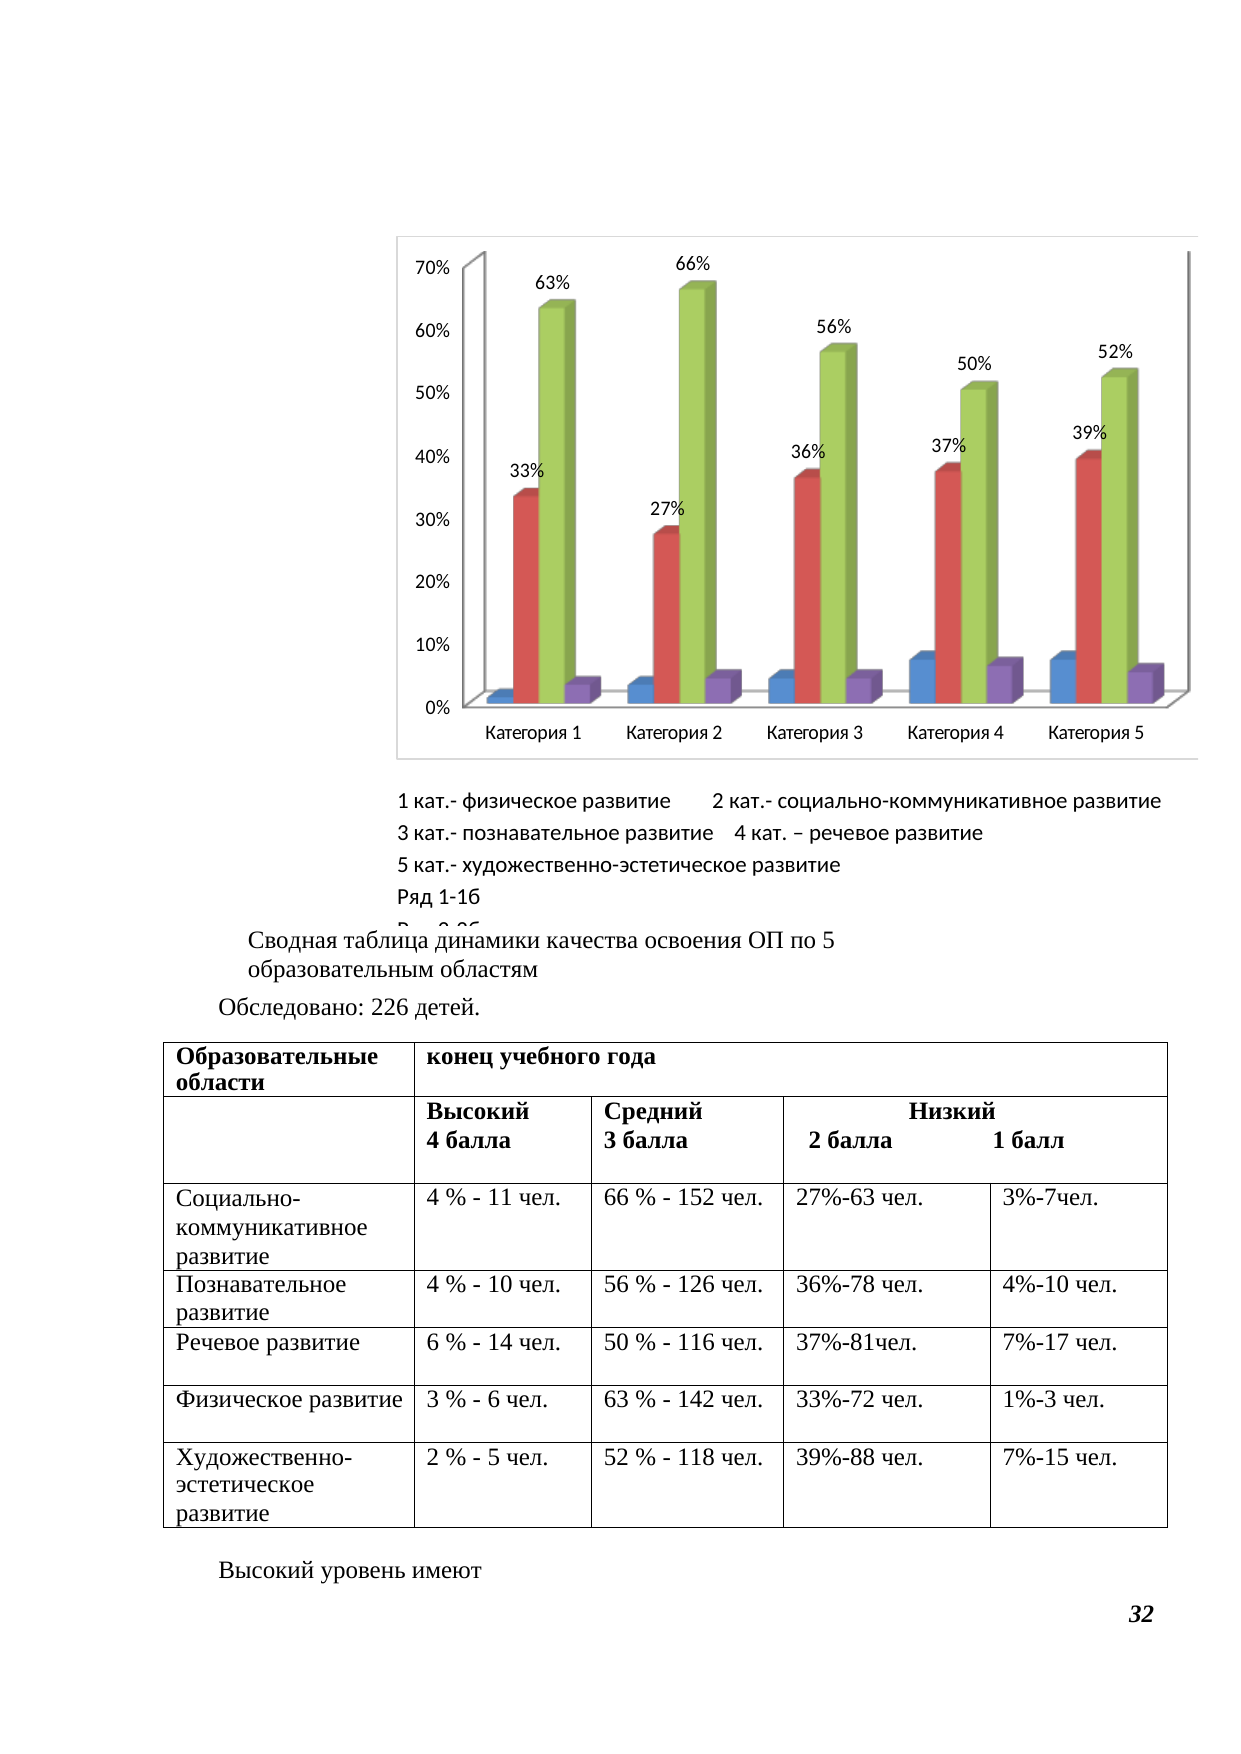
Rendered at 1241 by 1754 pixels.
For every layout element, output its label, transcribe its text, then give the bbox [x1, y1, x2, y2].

table_header конец учебного года [415, 1043, 1167, 1096]
table_cell 4%-10 чел. [991, 1271, 1167, 1327]
table_cell 66 % - 152 чел. [592, 1184, 783, 1270]
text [218, 1555, 501, 1583]
table_cell Познавательное развитие [164, 1271, 414, 1327]
text Обследовано: 226 детей. [218, 992, 998, 1021]
table_cell 4 % - 10 чел. [415, 1271, 591, 1327]
table_cell 3 % - 6 чел. [415, 1386, 591, 1442]
table_cell Художественно-эстетическое развитие [164, 1443, 414, 1527]
table_cell 36%-78 чел. [784, 1271, 990, 1327]
table_cell Низкий 2 балла 1 балл [784, 1097, 1167, 1182]
table_cell Высокий 4 балла [415, 1097, 591, 1182]
table_cell Средний 3 балла [592, 1097, 783, 1182]
table_cell [164, 1097, 414, 1182]
table_cell 6 % - 14 чел. [415, 1328, 591, 1384]
table_cell 2 % - 5 чел. [415, 1443, 591, 1527]
table_cell 63 % - 142 чел. [592, 1386, 783, 1442]
table_cell Речевое развитие [164, 1328, 414, 1384]
table_header Образовательные области [164, 1043, 414, 1096]
table_cell Социально- коммуникативное развитие [164, 1184, 414, 1270]
table_cell 33%-72 чел. [784, 1386, 990, 1442]
table_cell 1%-3 чел. [991, 1386, 1167, 1442]
table_cell 3%-7чел. [991, 1184, 1167, 1270]
table_cell 52 % - 118 чел. [592, 1443, 783, 1527]
table_cell 7%-17 чел. [991, 1328, 1167, 1384]
table_cell 4 % - 11 чел. [415, 1184, 591, 1270]
table_cell 27%-63 чел. [784, 1184, 990, 1270]
table_cell 7%-15 чел. [991, 1443, 1167, 1527]
table_cell 50 % - 116 чел. [592, 1328, 783, 1384]
text Сводная таблица динамики качества освоения ОП по 5 образовательным областям [218, 117, 998, 983]
table_cell 56 % - 126 чел. [592, 1271, 783, 1327]
table_cell 39%-88 чел. [784, 1443, 990, 1527]
table_cell Физическое развитие [164, 1386, 414, 1442]
table_cell 37%-81чел. [784, 1328, 990, 1384]
